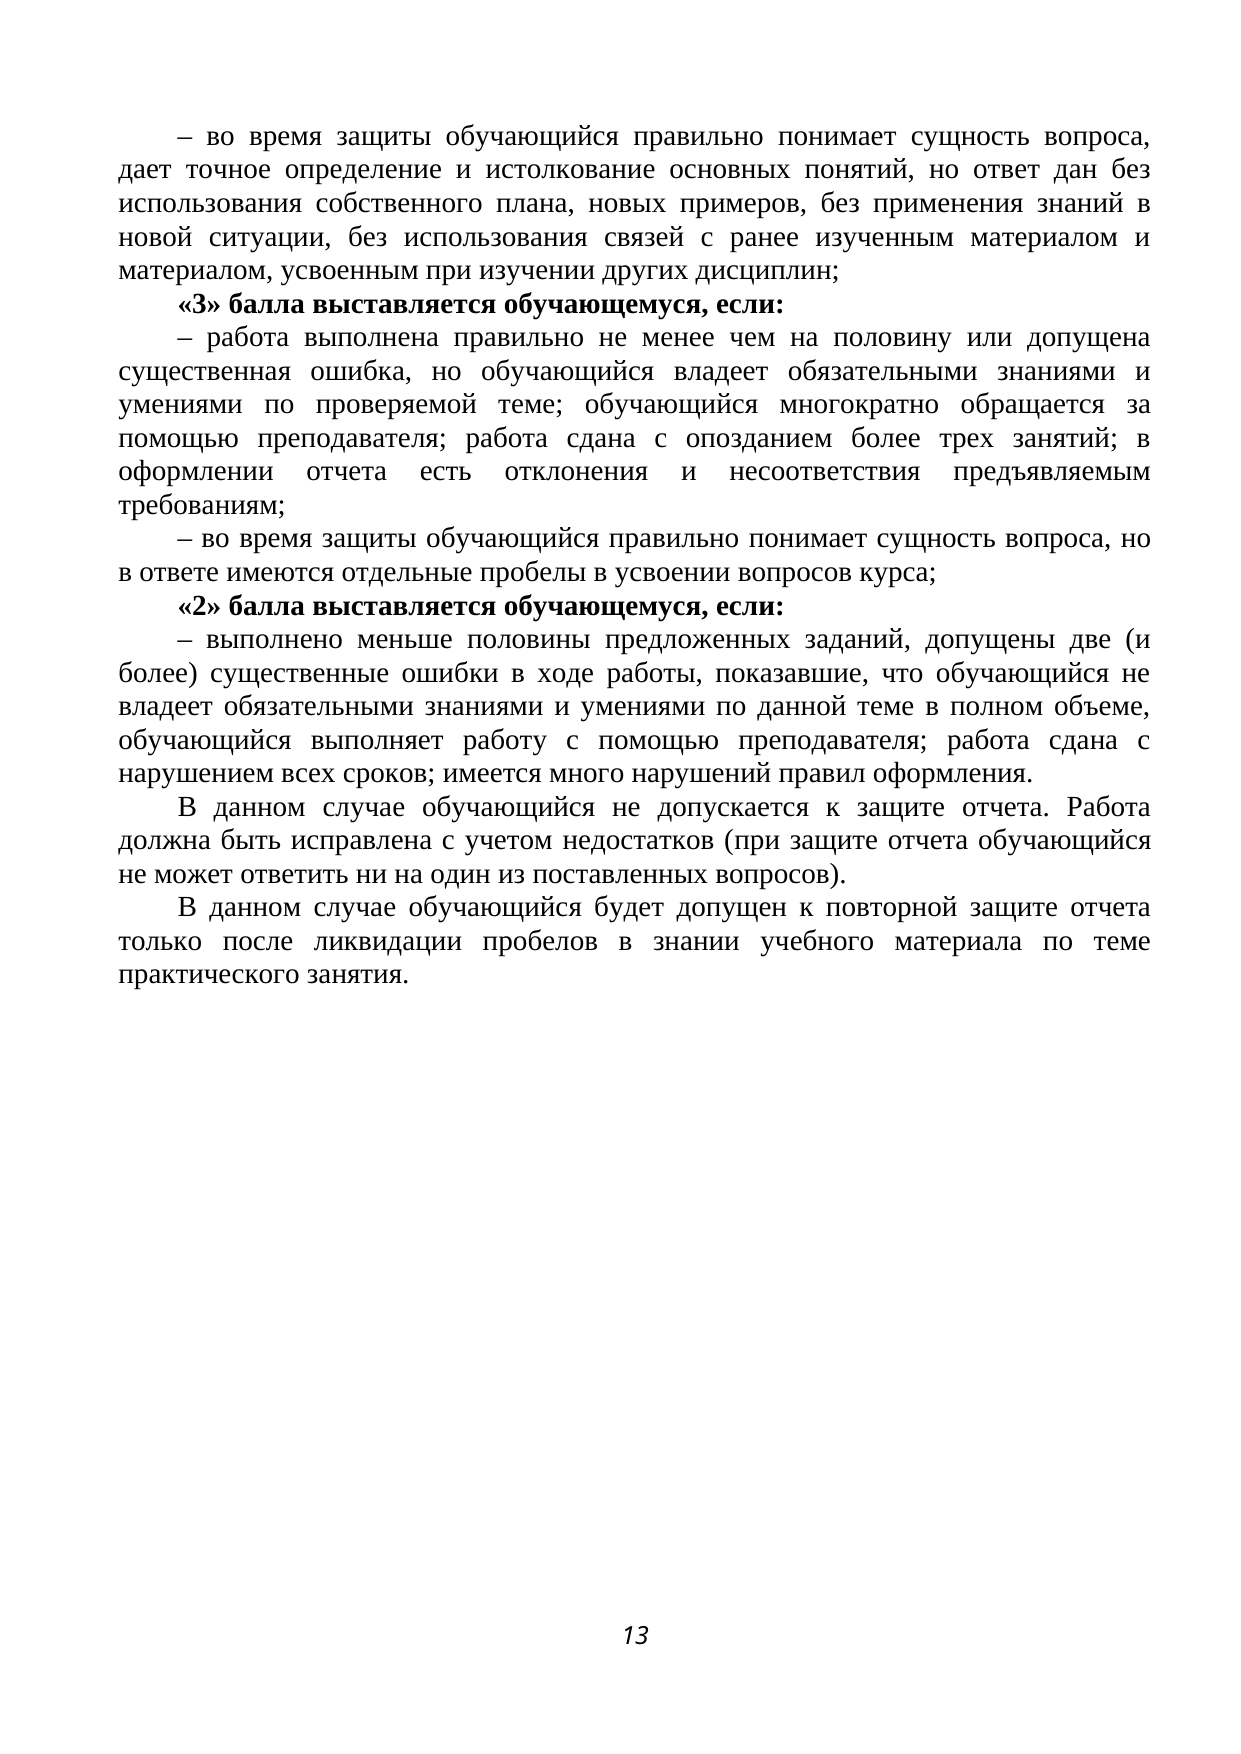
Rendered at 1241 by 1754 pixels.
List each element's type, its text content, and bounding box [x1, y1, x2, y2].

text В данном случае обучающийся будет допущен к повторной защите отчета только после ликвидации пробелов в знании учебного материала по теме практического занятия. [118, 889, 1152, 990]
text «3» балла выставляется обучающемуся, если: [118, 286, 1152, 319]
text – выполнено меньше половины предложенных заданий, допущены две (и более) существенные ошибки в ходе работы, показавшие, что обучающийся не владеет обязательными знаниями и умениями по данной теме в полном объеме, обучающийся выполняет работу с помощью преподавателя; работа сдана с нарушением всех сроков; имеется много нарушений правил оформления. [118, 621, 1152, 789]
text «2» балла выставляется обучающемуся, если: [118, 588, 1152, 621]
text – во время защиты обучающийся правильно понимает сущность вопроса, но в ответе имеются отдельные пробелы в усвоении вопросов курса; [118, 521, 1152, 588]
text – во время защиты обучающийся правильно понимает сущность вопроса, дает точное определение и истолкование основных понятий, но ответ дан без использования собственного плана, новых примеров, без применения знаний в новой ситуации, без использования связей с ранее изученным материалом и материалом, усвоенным при изучении других дисциплин; [118, 118, 1152, 286]
text В данном случае обучающийся не допускается к защите отчета. Работа должна быть исправлена с учетом недостатков (при защите отчета обучающийся не может ответить ни на один из поставленных вопросов). [118, 789, 1152, 889]
text – работа выполнена правильно не менее чем на половину или допущена существенная ошибка, но обучающийся владеет обязательными знаниями и умениями по проверяемой теме; обучающийся многократно обращается за помощью преподавателя; работа сдана с опозданием более трех занятий; в оформлении отчета есть отклонения и несоответствия предъявляемым требованиям; [118, 319, 1152, 521]
